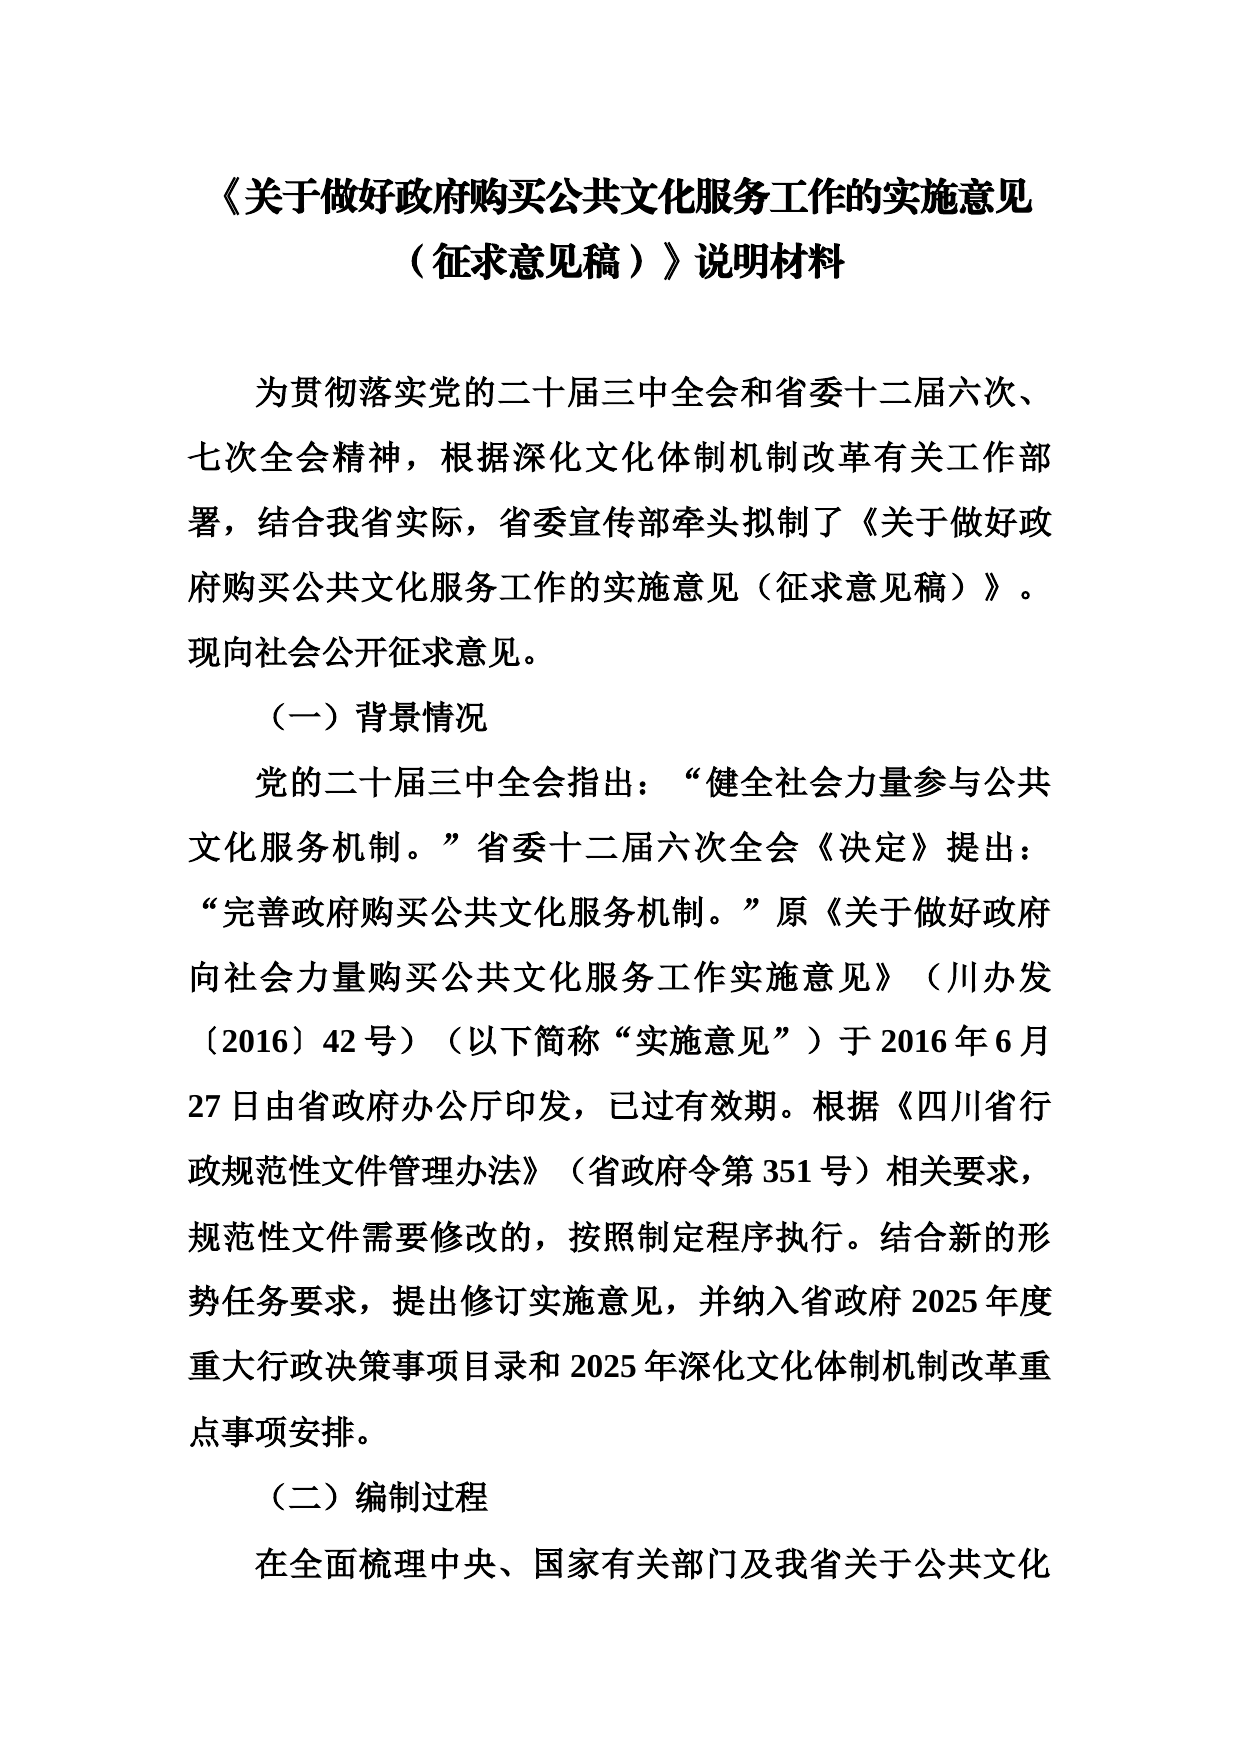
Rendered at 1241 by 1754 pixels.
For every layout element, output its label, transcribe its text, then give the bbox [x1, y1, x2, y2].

text （一）背景情况 [187, 682, 1053, 747]
text 党的二十届三中全会指出：“健全社会力量参与公共文化服务机制。”省委十二届六次全会《决定》提出：“完善政府购买公共文化服务机制。”原《关于做好政府向社会力量购买公共文化服务工作实施意见》（川办发〔2016〕42号）（以下简称“实施意见”）于2016年6月27日由省政府办公厅印发，已过有效期。根据《四川省行政规范性文件管理办法》（省政府令第351号）相关要求，规范性文件需要修改的，按照制定程序执行。结合新的形势任务要求，提出修订实施意见，并纳入省政府2025年度重大行政决策事项目录和2025年深化文化体制机制改革重点事项安排。 [187, 1378, 1053, 1462]
text 为贯彻落实党的二十届三中全会和省委十二届六次、七次全会精神，根据深化文化体制机制改革有关工作部署，结合我省实际，省委宣传部牵头拟制了《关于做好政府购买公共文化服务工作的实施意见（征求意见稿）》。现向社会公开征求意见。 [187, 357, 1053, 457]
text 党的二十届三中全会指出：“健全社会力量参与公共文化服务机制。”省委十二届六次全会《决定》提出：“完善政府购买公共文化服务机制。”原《关于做好政府向社会力量购买公共文化服务工作实施意见》（川办发〔2016〕42号）（以下简称“实施意见”）于2016年6月27日由省政府办公厅印发，已过有效期。根据《四川省行政规范性文件管理办法》（省政府令第351号）相关要求，规范性文件需要修改的，按照制定程序执行。结合新的形势任务要求，提出修订实施意见，并纳入省政府2025年度重大行政决策事项目录和2025年深化文化体制机制改革重点事项安排。 [187, 747, 1053, 1159]
text 党的二十届三中全会指出：“健全社会力量参与公共文化服务机制。”省委十二届六次全会《决定》提出：“完善政府购买公共文化服务机制。”原《关于做好政府向社会力量购买公共文化服务工作实施意见》（川办发〔2016〕42号）（以下简称“实施意见”）于2016年6月27日由省政府办公厅印发，已过有效期。根据《四川省行政规范性文件管理办法》（省政府令第351号）相关要求，规范性文件需要修改的，按照制定程序执行。结合新的形势任务要求，提出修订实施意见，并纳入省政府2025年度重大行政决策事项目录和2025年深化文化体制机制改革重点事项安排。 [187, 1236, 1053, 1377]
text 为贯彻落实党的二十届三中全会和省委十二届六次、七次全会精神，根据深化文化体制机制改革有关工作部署，结合我省实际，省委宣传部牵头拟制了《关于做好政府购买公共文化服务工作的实施意见（征求意见稿）》。现向社会公开征求意见。 [187, 458, 1053, 682]
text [187, 1527, 1053, 1587]
text （二）编制过程 [187, 1462, 1053, 1527]
text 党的二十届三中全会指出：“健全社会力量参与公共文化服务机制。”省委十二届六次全会《决定》提出：“完善政府购买公共文化服务机制。”原《关于做好政府向社会力量购买公共文化服务工作实施意见》（川办发〔2016〕42号）（以下简称“实施意见”）于2016年6月27日由省政府办公厅印发，已过有效期。根据《四川省行政规范性文件管理办法》（省政府令第351号）相关要求，规范性文件需要修改的，按照制定程序执行。结合新的形势任务要求，提出修订实施意见，并纳入省政府2025年度重大行政决策事项目录和2025年深化文化体制机制改革重点事项安排。 [187, 1180, 1053, 1235]
text 《关于做好政府购买公共文化服务工作的实施意见（征求意见稿）》说明材料 [187, 162, 1053, 292]
